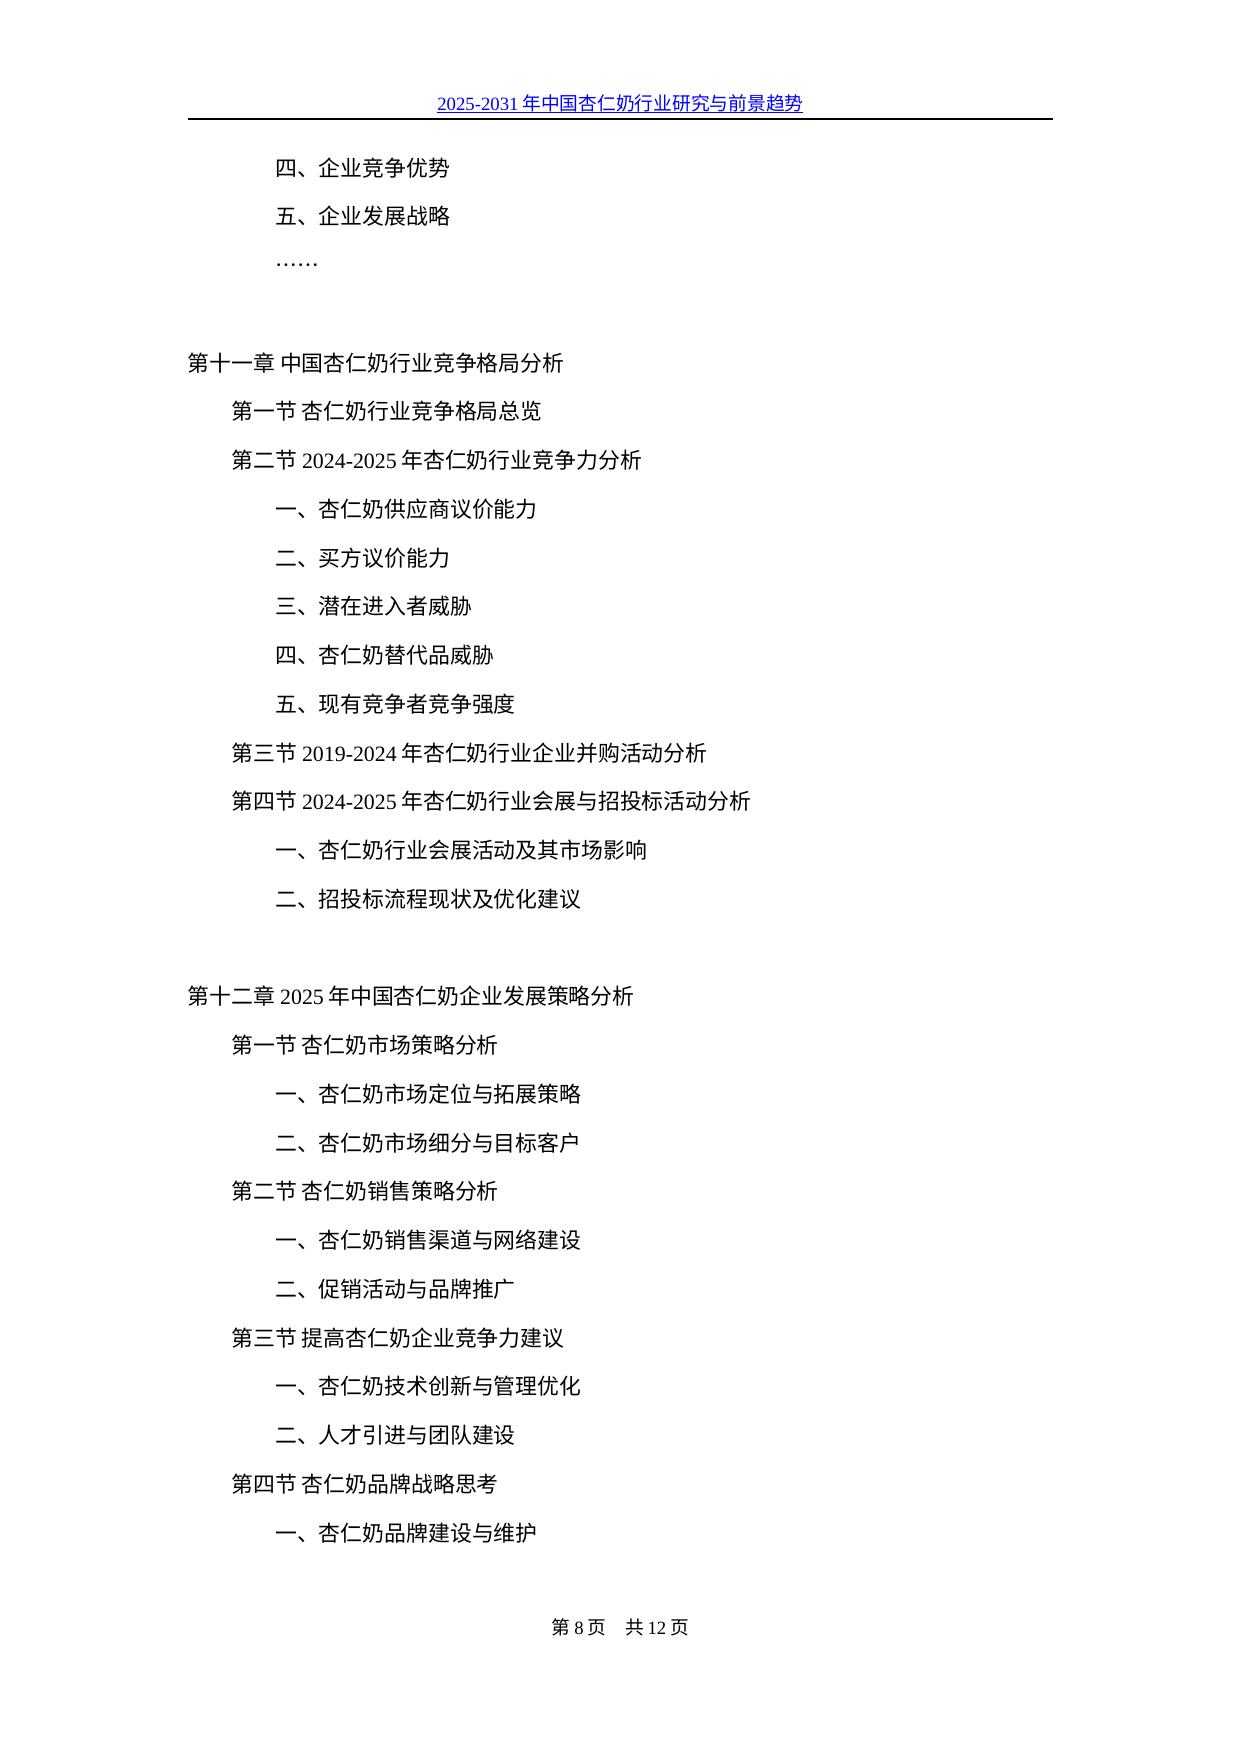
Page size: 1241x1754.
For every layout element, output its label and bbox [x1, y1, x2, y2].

text [187, 150, 1053, 1548]
